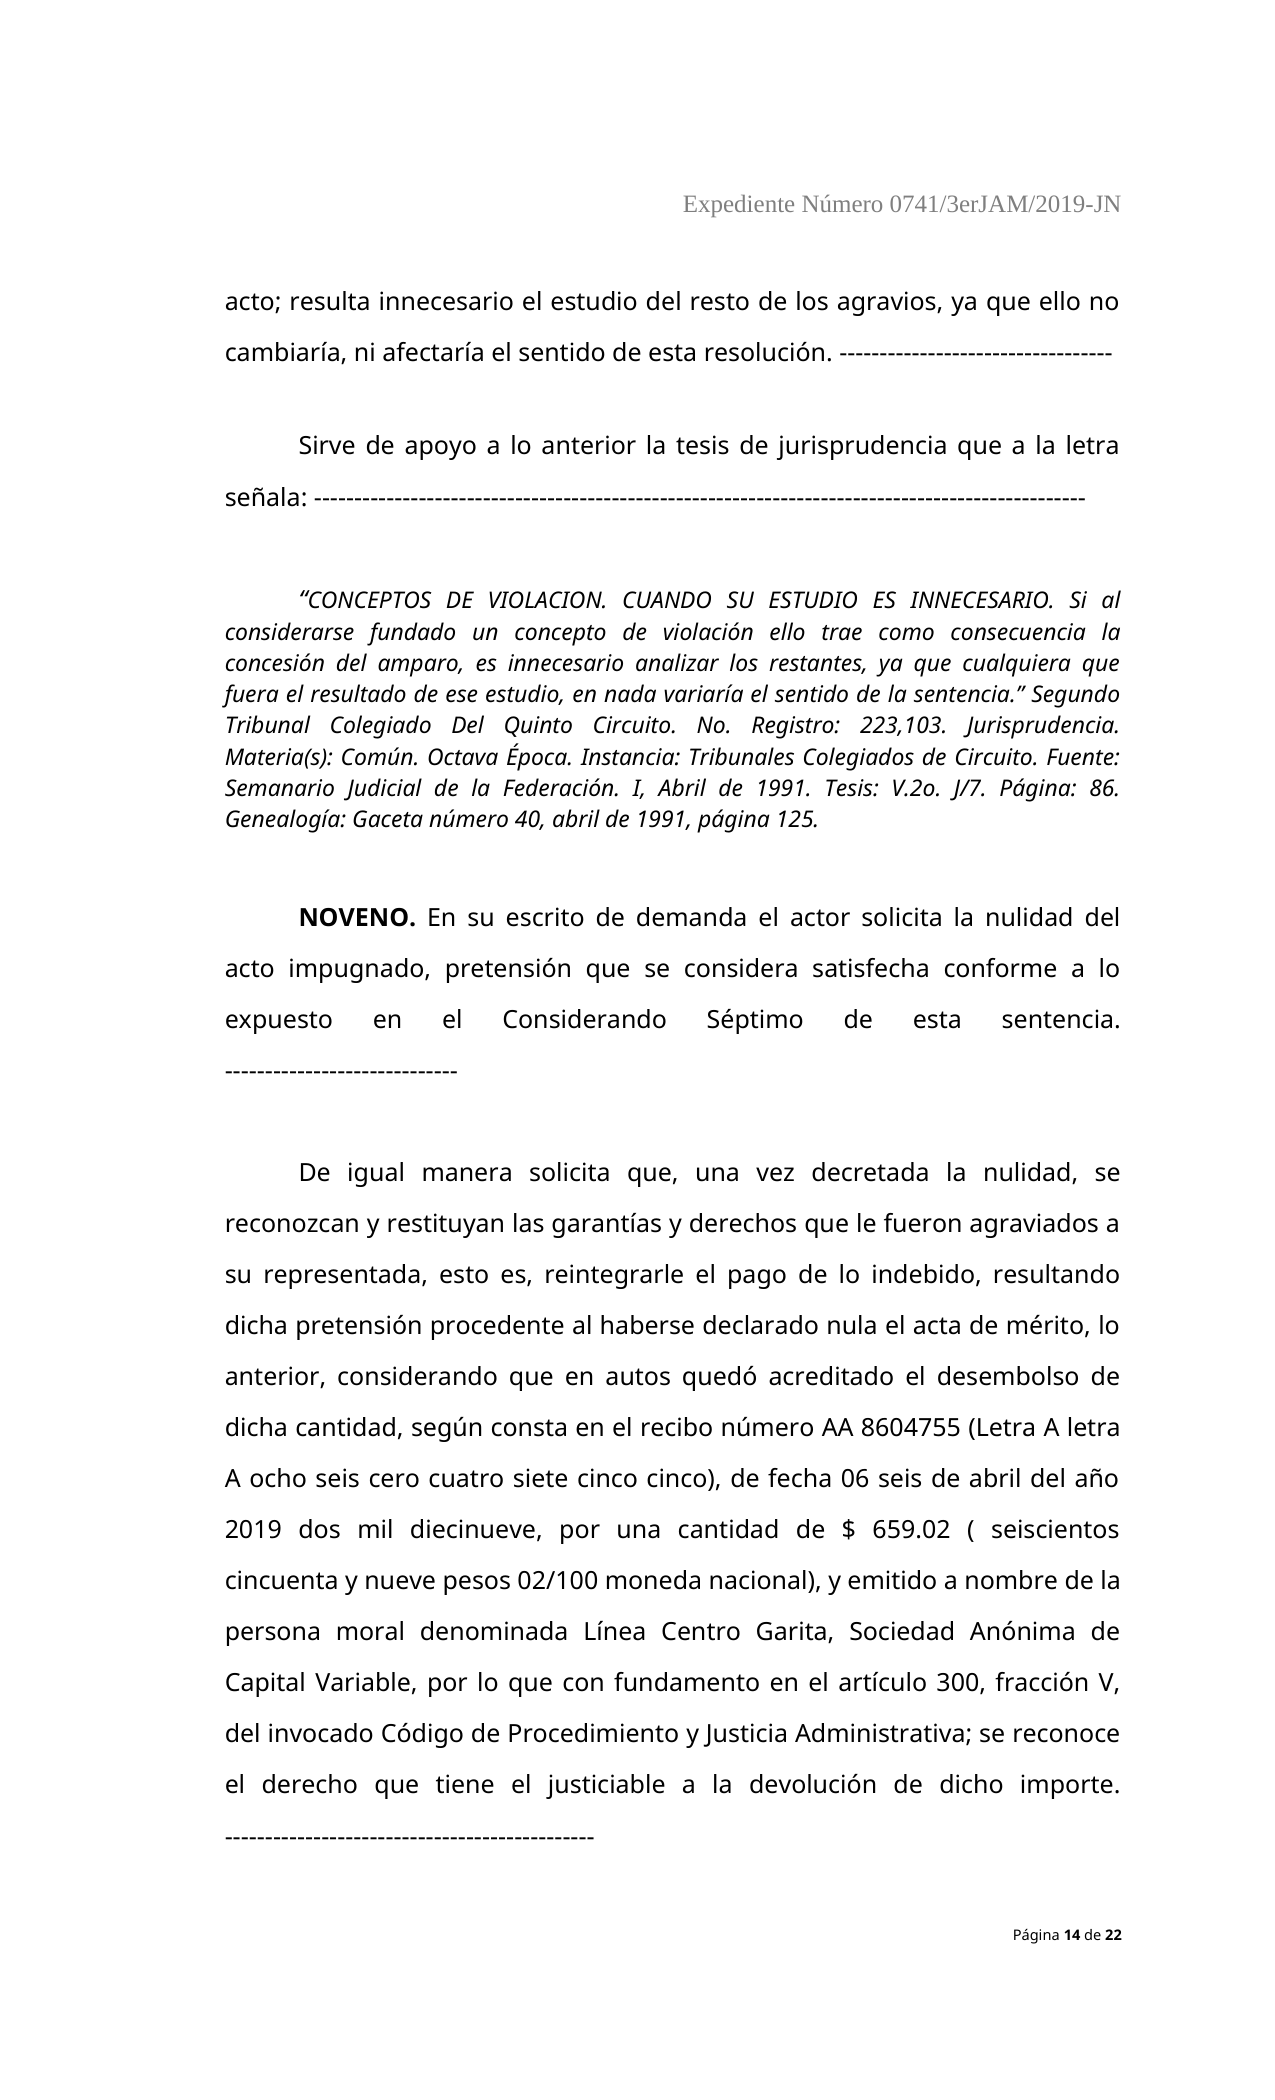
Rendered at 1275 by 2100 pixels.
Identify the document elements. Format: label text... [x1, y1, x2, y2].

text NOVENO. En su escrito de demanda el actor solicita la nulidad del acto impugnado, pretensión que se considera satisfecha conforme a lo expuesto en el Considerando Séptimo de esta sentencia. ----------------------------- [224, 899, 1121, 1087]
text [224, 283, 1121, 369]
text De igual manera solicita que, una vez decretada la nulidad, se reconozcan y restituyan las garantías y derechos que le fueron agraviados a su representada, esto es, reintegrarle el pago de lo indebido, resultando dicha pretensión procedente al haberse declarado nula el acta de mérito, lo anterior, considerando que en autos quedó acreditado el desembolso de dicha cantidad, según consta en el recibo número AA 8604755 (Letra A letra A ocho seis cero cuatro siete cinco cinco), de fecha 06 seis de abril del año 2019 dos mil diecinueve, por una cantidad de $ 659.02 ( seiscientos cincuenta y nueve pesos 02/100 moneda nacional), y emitido a nombre de la persona moral denominada Línea Centro Garita, Sociedad Anónima de Capital Variable, por lo que con fundamento en el artículo 300, fracción V, del invocado Código de Procedimiento y Justicia Administrativa; se reconoce el derecho que tiene el justiciable a la devolución de dicho importe. ---------------------------------------------- [224, 1155, 1121, 1852]
text Sirve de apoyo a lo anterior la tesis de jurisprudencia que a la letra señala: ------------------------------------------------------------------------------------------------ [224, 428, 1121, 513]
text “CONCEPTOS DE VIOLACION. CUANDO SU ESTUDIO ES INNECESARIO. Si al considerarse fundado un concepto de violación ello trae como consecuencia la concesión del amparo, es innecesario analizar los restantes, ya que cualquiera que fuera el resultado de ese estudio, en nada variaría el sentido de la sentencia.” Segundo Tribunal Colegiado Del Quinto Circuito. No. Registro: 223,103. Jurisprudencia. Materia(s): Común. Octava Época. Instancia: Tribunales Colegiados de Circuito. Fuente: Semanario Judicial de la Federación. I, Abril de 1991. Tesis: V.2o. J/7. Página: 86. Genealogía: Gaceta número 40, abril de 1991, página 125. [224, 581, 1121, 834]
